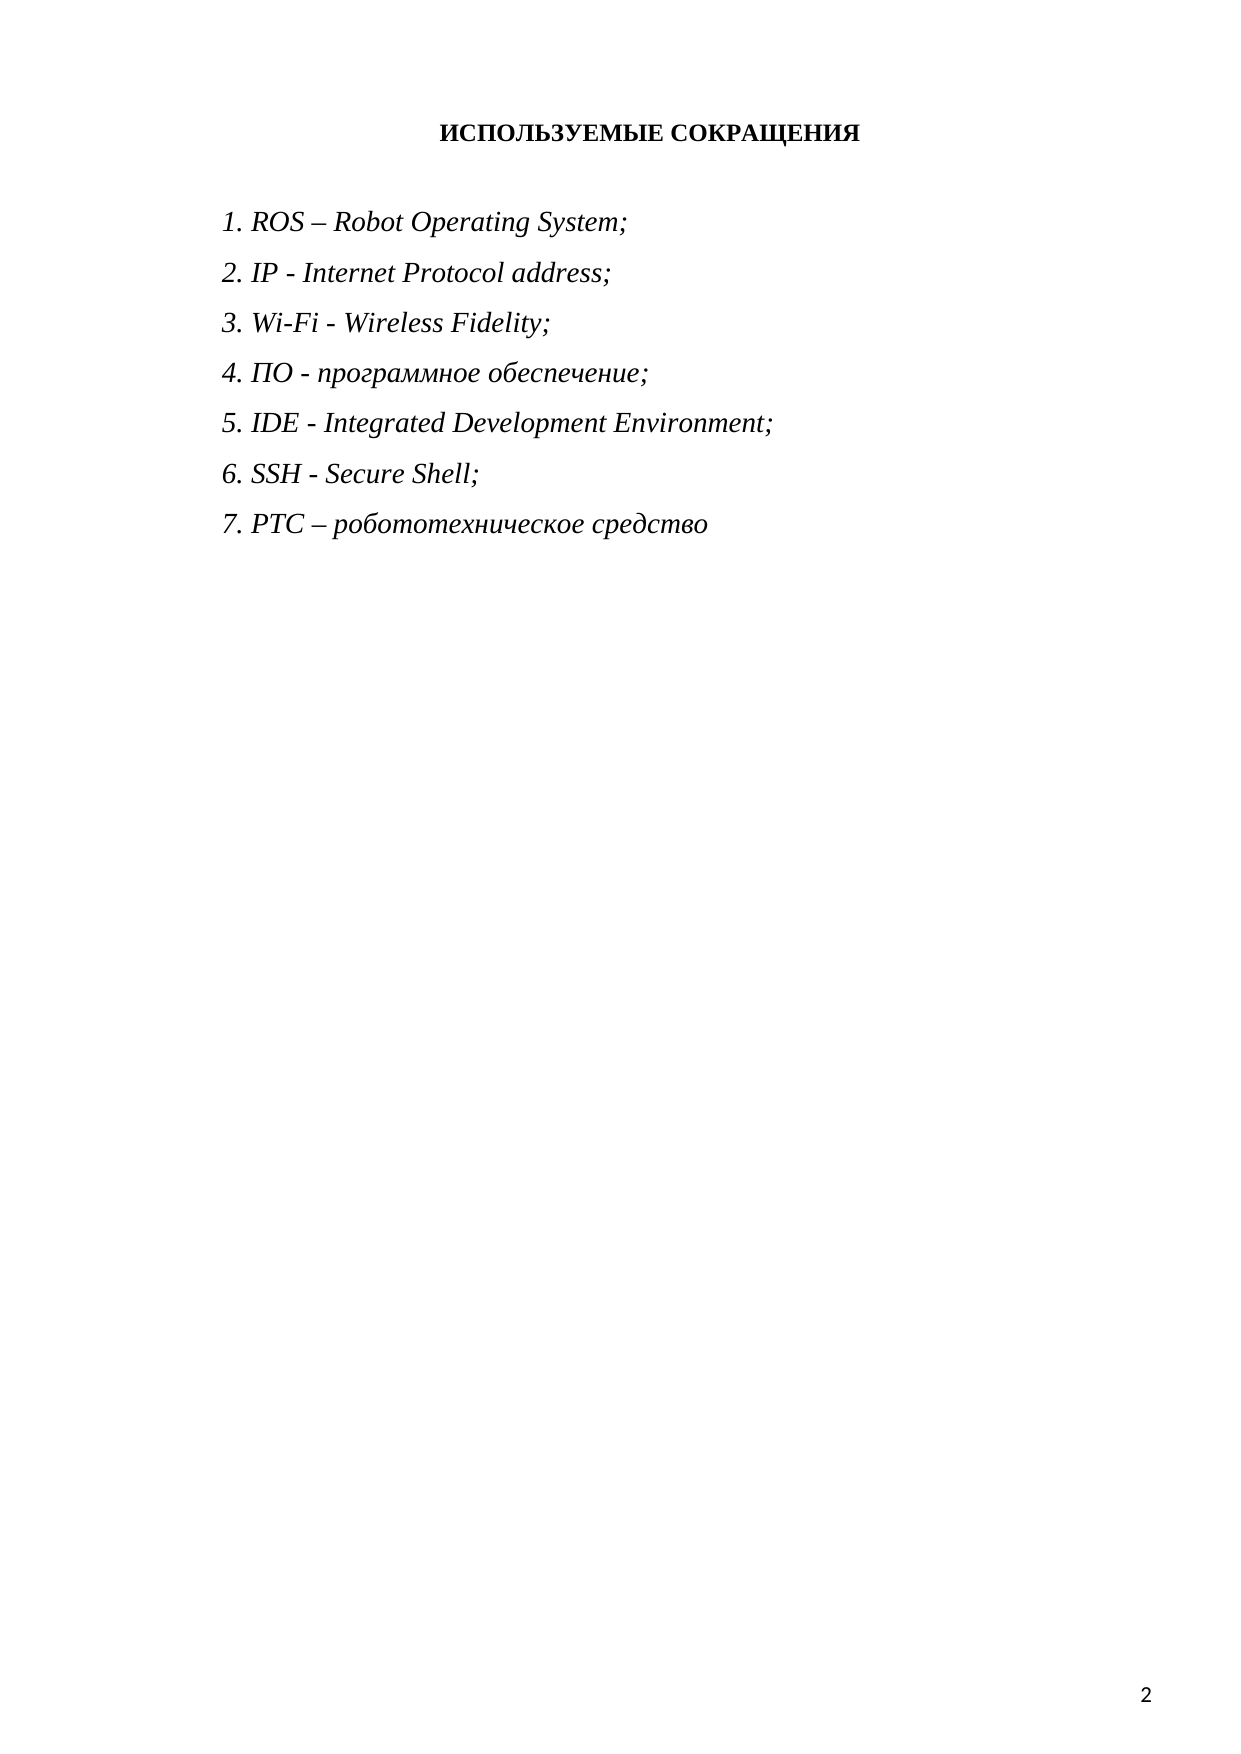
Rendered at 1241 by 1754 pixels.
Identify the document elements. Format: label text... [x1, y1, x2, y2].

list 2. IP - Internet Protocol address; [148, 255, 1152, 288]
list 3. Wi-Fi - Wireless Fidelity; [148, 305, 1152, 338]
list ИСПОЛЬЗУЕМЫЕ СОКРАЩЕНИЯ [148, 118, 1152, 147]
list 1. ROS – Robot Operating System; [148, 204, 1152, 238]
list 4. ПО - программное обеспечение; [148, 355, 1152, 389]
list 7. РТС – робототехническое средство [148, 506, 1152, 540]
list 5. IDE - Integrated Development Environment; [148, 406, 1152, 439]
list 6. SSH - Secure Shell; [148, 456, 1152, 489]
